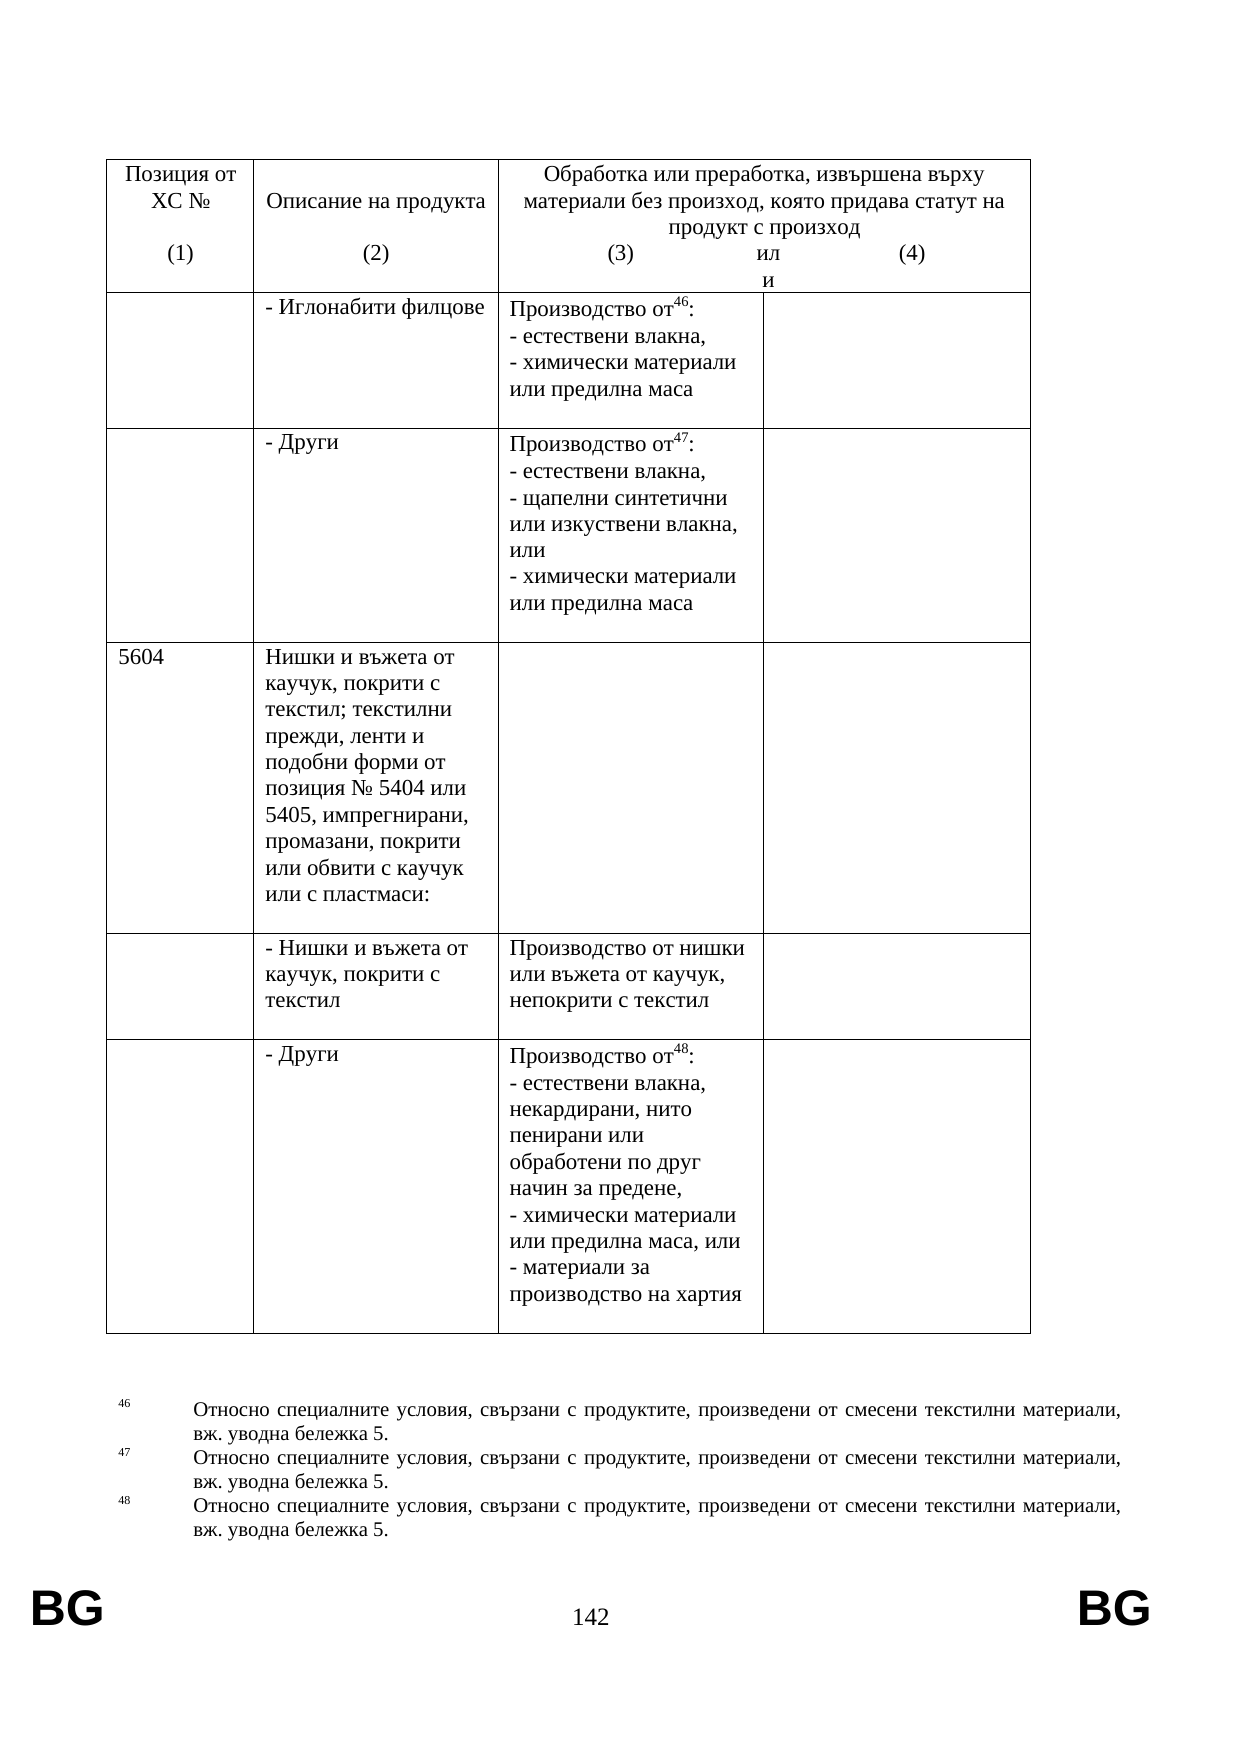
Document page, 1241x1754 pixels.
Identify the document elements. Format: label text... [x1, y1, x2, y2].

table_cell Производство от: - естествени влакна, - химически материали или предилна маса [499, 293, 763, 427]
table_cell (3) [499, 240, 743, 292]
table_cell (4) [793, 240, 1030, 292]
table_cell [764, 643, 1030, 933]
table_cell 5604 [107, 643, 253, 933]
table_cell Производство от нишки или въжета от каучук, непокрити с текстил [499, 934, 763, 1039]
table_cell - Други [254, 1040, 498, 1332]
table_header Обработка или преработка, извършена върху материали без произход, която придава статут на продукт с произход [499, 160, 1030, 239]
table_header Описание на продукта [254, 160, 498, 239]
table_cell - Нишки и въжета от каучук, покрити с текстил [254, 934, 498, 1039]
table_cell [107, 293, 253, 427]
table_header Позиция от ХС № [107, 160, 253, 239]
table_cell [107, 934, 253, 1039]
table_cell (2) [254, 240, 498, 292]
table_cell Производство от: - естествени влакна, - щапелни синтетични или изкуствени влакна, или - химически материали или предилна маса [499, 429, 763, 642]
table_cell [107, 1040, 253, 1332]
table_cell (1) [107, 240, 253, 292]
table_cell - Други [254, 429, 498, 642]
table_cell [764, 934, 1030, 1039]
table_cell [764, 1040, 1030, 1332]
table_cell [107, 429, 253, 642]
table_cell [499, 643, 763, 933]
table_cell или [743, 240, 793, 292]
table_cell - Иглонабити филцове [254, 293, 498, 427]
table_cell [764, 429, 1030, 642]
table_cell Производство от: - естествени влакна, некардирани, нито пенирани или обработени по друг начин за предене, - химически материали или предилна маса, или - материали за производство на хартия [499, 1040, 763, 1332]
table_cell Нишки и въжета от каучук, покрити с текстил; текстилни прежди, ленти и подобни форми от позиция № 5404 или 5405, импрегнирани, промазани, покрити или обвити с каучук или с пластмаси: [254, 643, 498, 933]
table_cell [764, 293, 1030, 427]
